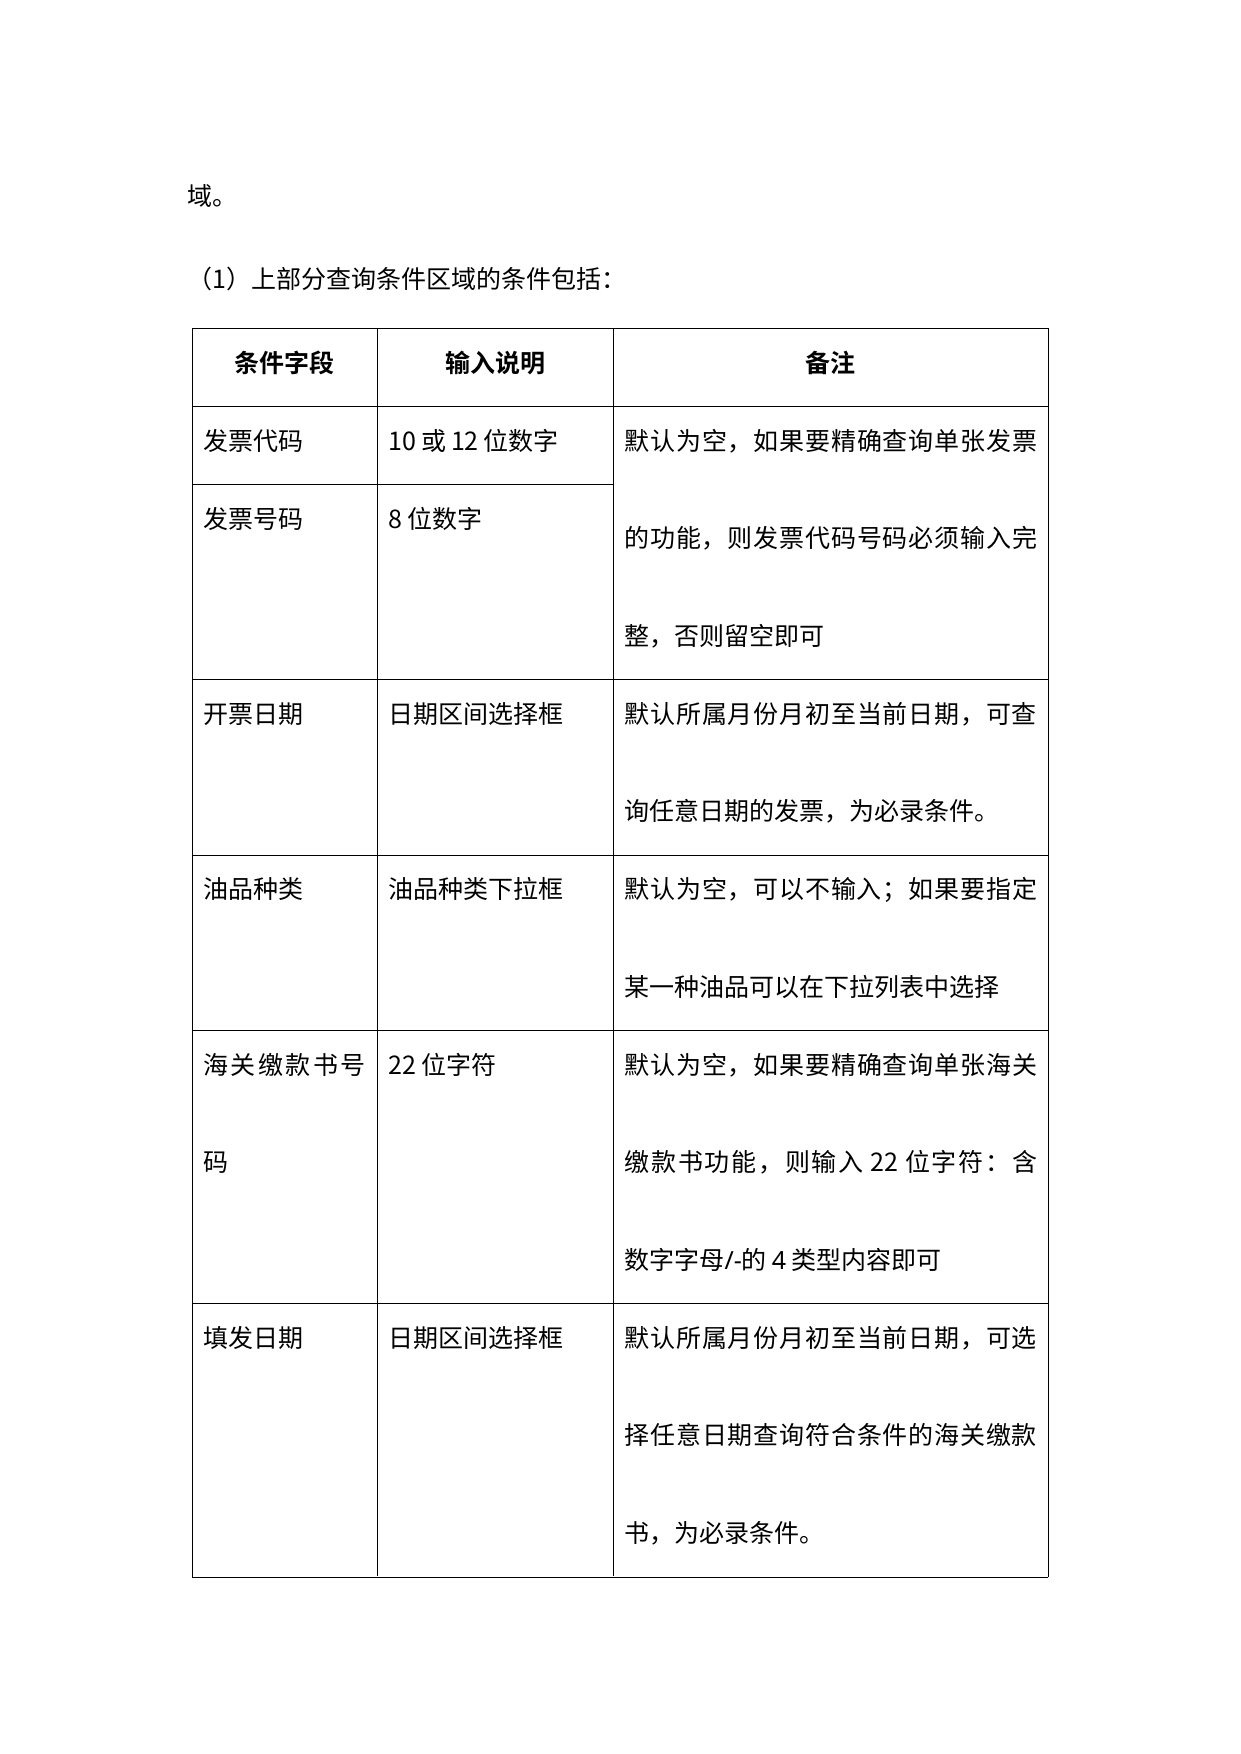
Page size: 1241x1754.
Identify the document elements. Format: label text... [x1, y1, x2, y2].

table_cell 日期区间选择框 [378, 680, 613, 855]
table_cell 海关缴款书号码 [193, 1031, 377, 1303]
table_cell 22位字符 [378, 1031, 613, 1303]
table_cell 默认所属月份月初至当前日期，可选择任意日期查询符合条件的海关缴款书，为必录条件。 [614, 1304, 1048, 1576]
table_cell 8位数字 [378, 485, 613, 679]
table_header 条件字段 [193, 329, 377, 406]
table_cell 发票代码 [193, 407, 377, 484]
table_header 输入说明 [378, 329, 613, 406]
table_cell 默认所属月份月初至当前日期，可查询任意日期的发票，为必录条件。 [614, 680, 1048, 855]
text （1）上部分查询条件区域的条件包括： [187, 245, 1053, 310]
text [187, 162, 1053, 227]
table_cell 默认为空，如果要精确查询单张海关缴款书功能，则输入22位字符：含数字字母/-的4类型内容即可 [614, 1031, 1048, 1303]
table_cell 发票号码 [193, 485, 377, 679]
table_cell 油品种类 [193, 856, 377, 1030]
table_cell 默认为空，可以不输入；如果要指定某一种油品可以在下拉列表中选择 [614, 856, 1048, 1030]
table_cell 开票日期 [193, 680, 377, 855]
table_cell 10或12位数字 [378, 407, 613, 484]
table_cell 油品种类下拉框 [378, 856, 613, 1030]
table_header 备注 [614, 329, 1048, 406]
table_cell 默认为空，如果要精确查询单张发票的功能，则发票代码号码必须输入完整，否则留空即可 [614, 407, 1048, 679]
table_cell 日期区间选择框 [378, 1304, 613, 1576]
table_cell 填发日期 [193, 1304, 377, 1576]
